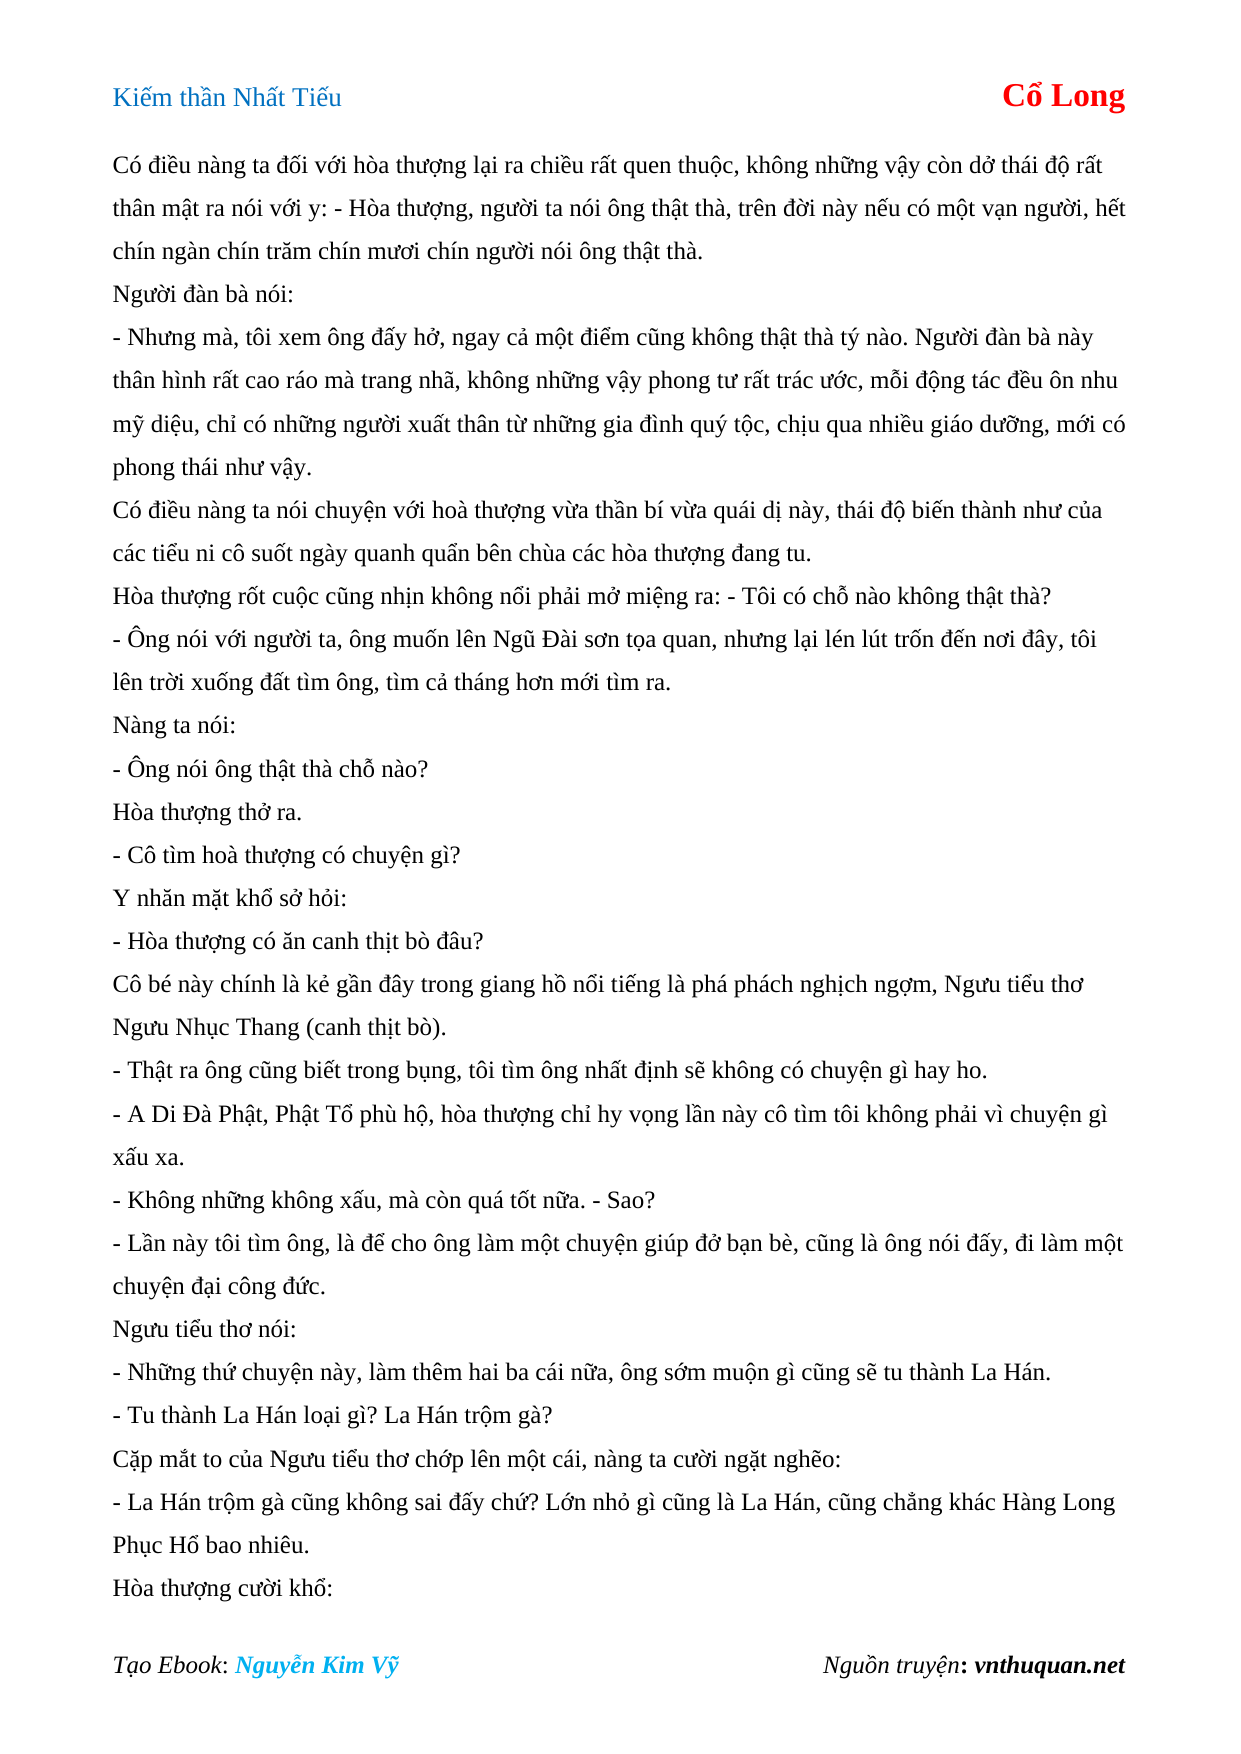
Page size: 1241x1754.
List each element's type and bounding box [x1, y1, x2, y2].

text [112, 150, 1128, 1602]
